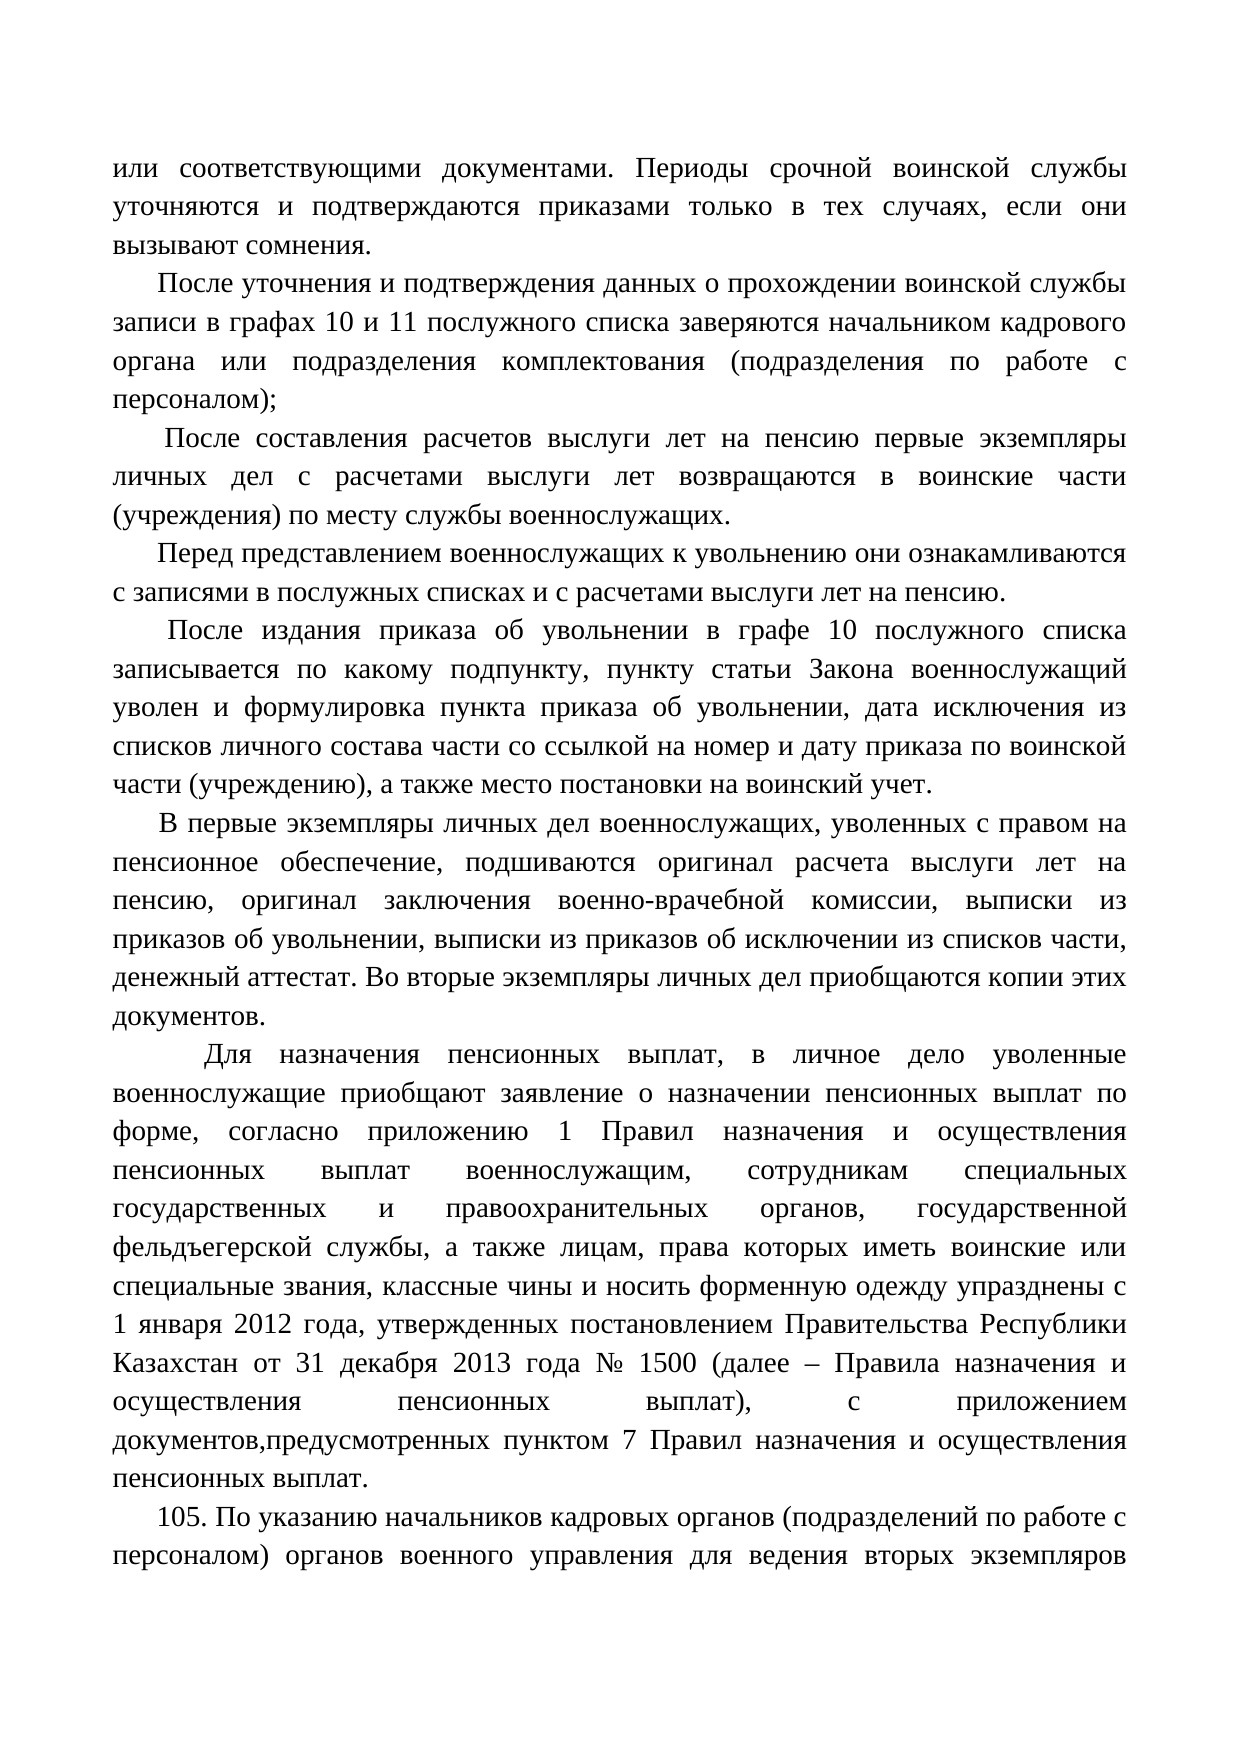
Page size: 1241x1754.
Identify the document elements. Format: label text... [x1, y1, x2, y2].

text После уточнения и подтверждения данных о прохождении воинской службы записи в графах 10 и 11 послужного списка заверяются начальником кадрового органа или подразделения комплектования (подразделения по работе с персоналом); [112, 266, 1128, 415]
text Для назначения пенсионных выплат, в личное дело уволенные военнослужащие приобщают заявление о назначении пенсионных выплат по форме, согласно приложению 1 Правил назначения и осуществления пенсионных выплат военнослужащим, сотрудникам специальных государственных и правоохранительных органов, государственной фельдъегерской службы, а также лицам, права которых иметь воинские или специальные звания, классные чины и носить форменную одежду упразднены с 1 января 2012 года, утвержденных постановлением Правительства Республики Казахстан от 31 декабря 2013 года № 1500 (далее – Правила назначения и осуществления пенсионных выплат), с приложением документов,предусмотренных пунктом 7 Правил назначения и осуществления пенсионных выплат. [112, 1036, 1128, 1494]
text После составления расчетов выслуги лет на пенсию первые экземпляры личных дел с расчетами выслуги лет возвращаются в воинские части (учреждения) по месту службы военнослужащих. [112, 420, 1128, 530]
text Перед представлением военнослужащих к увольнению они ознакамливаются с записями в послужных списках и с расчетами выслуги лет на пенсию. [112, 535, 1128, 607]
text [112, 1499, 1128, 1571]
text В первые экземпляры личных дел военнослужащих, уволенных с правом на пенсионное обеспечение, подшиваются оригинал расчета выслуги лет на пенсию, оригинал заключения военно-врачебной комиссии, выписки из приказов об увольнении, выписки из приказов об исключении из списков части, денежный аттестат. Во вторые экземпляры личных дел приобщаются копии этих документов. [112, 805, 1128, 1031]
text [112, 150, 1128, 261]
text После издания приказа об увольнении в графе 10 послужного списка записывается по какому подпункту, пункту статьи Закона военнослужащий уволен и формулировка пункта приказа об увольнении, дата исключения из списков личного состава части со ссылкой на номер и дату приказа по воинской части (учреждению), а также место постановки на воинский учет. [112, 612, 1128, 800]
